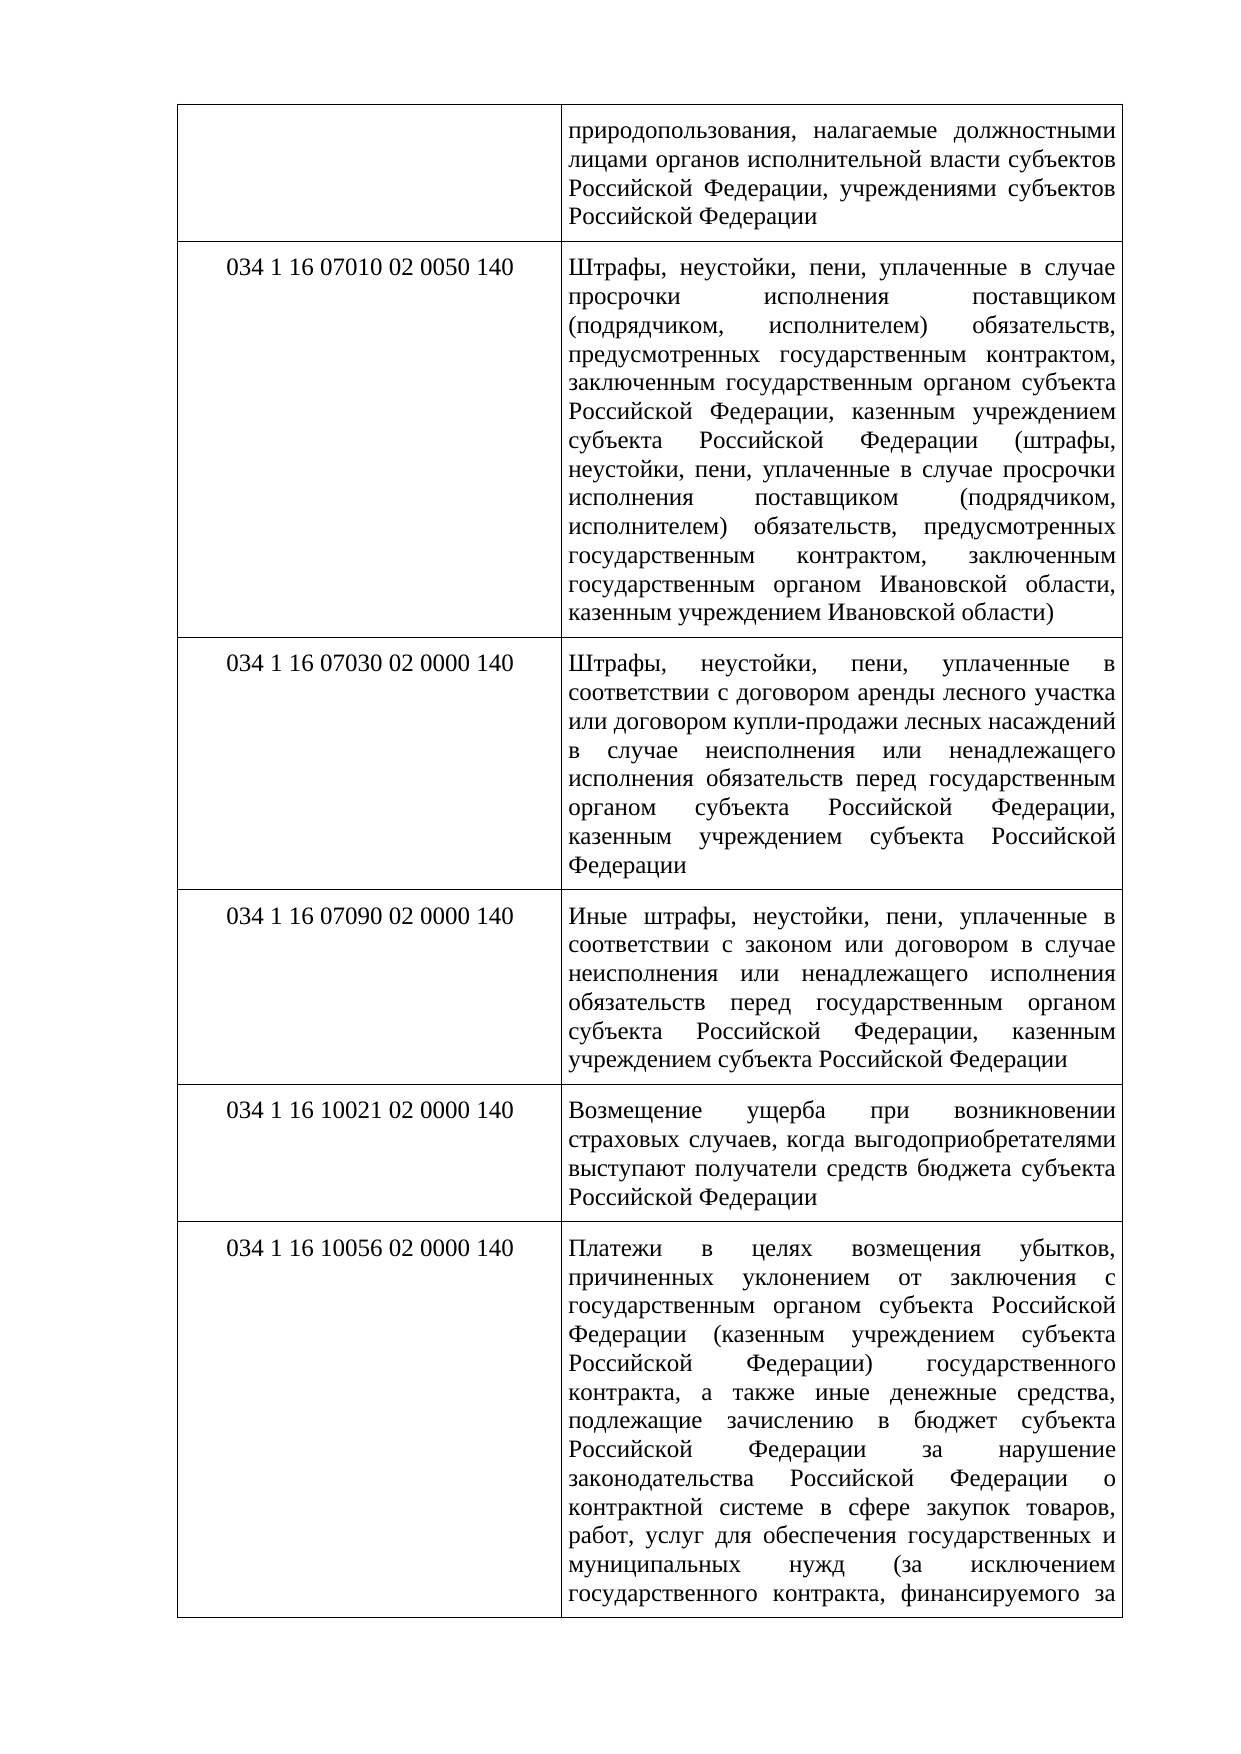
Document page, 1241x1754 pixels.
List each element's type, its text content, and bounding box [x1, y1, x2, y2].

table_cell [562, 1222, 1122, 1617]
table_cell Иные штрафы, неустойки, пени, уплаченные в соответствии с законом или договором в случае неисполнения или ненадлежащего исполнения обязательств перед государственным органом субъекта Российской Федерации, казенным учреждением субъекта Российской Федерации [562, 890, 1122, 1084]
table_cell Штрафы, неустойки, пени, уплаченные в случае просрочки исполнения поставщиком (подрядчиком, исполнителем) обязательств, предусмотренных государственным контрактом, заключенным государственным органом субъекта Российской Федерации, казенным учреждением субъекта Российской Федерации (штрафы, неустойки, пени, уплаченные в случае просрочки исполнения поставщиком (подрядчиком, исполнителем) обязательств, предусмотренных государственным контрактом, заключенным государственным органом Ивановской области, казенным учреждением Ивановской области) [562, 242, 1122, 637]
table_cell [178, 105, 561, 241]
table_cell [562, 105, 1122, 241]
table_cell Возмещение ущерба при возникновении страховых случаев, когда выгодоприобретателями выступают получатели средств бюджета субъекта Российской Федерации [562, 1085, 1122, 1221]
table_cell 034 1 16 10021 02 0000 140 [178, 1085, 561, 1221]
table_cell 034 1 16 07090 02 0000 140 [178, 890, 561, 1084]
table_cell 034 1 16 07030 02 0000 140 [178, 638, 561, 889]
table_cell Штрафы, неустойки, пени, уплаченные в соответствии с договором аренды лесного участка или договором купли-продажи лесных насаждений в случае неисполнения или ненадлежащего исполнения обязательств перед государственным органом субъекта Российской Федерации, казенным учреждением субъекта Российской Федерации [562, 638, 1122, 889]
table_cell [178, 1222, 561, 1617]
table_cell 034 1 16 07010 02 0050 140 [178, 242, 561, 637]
